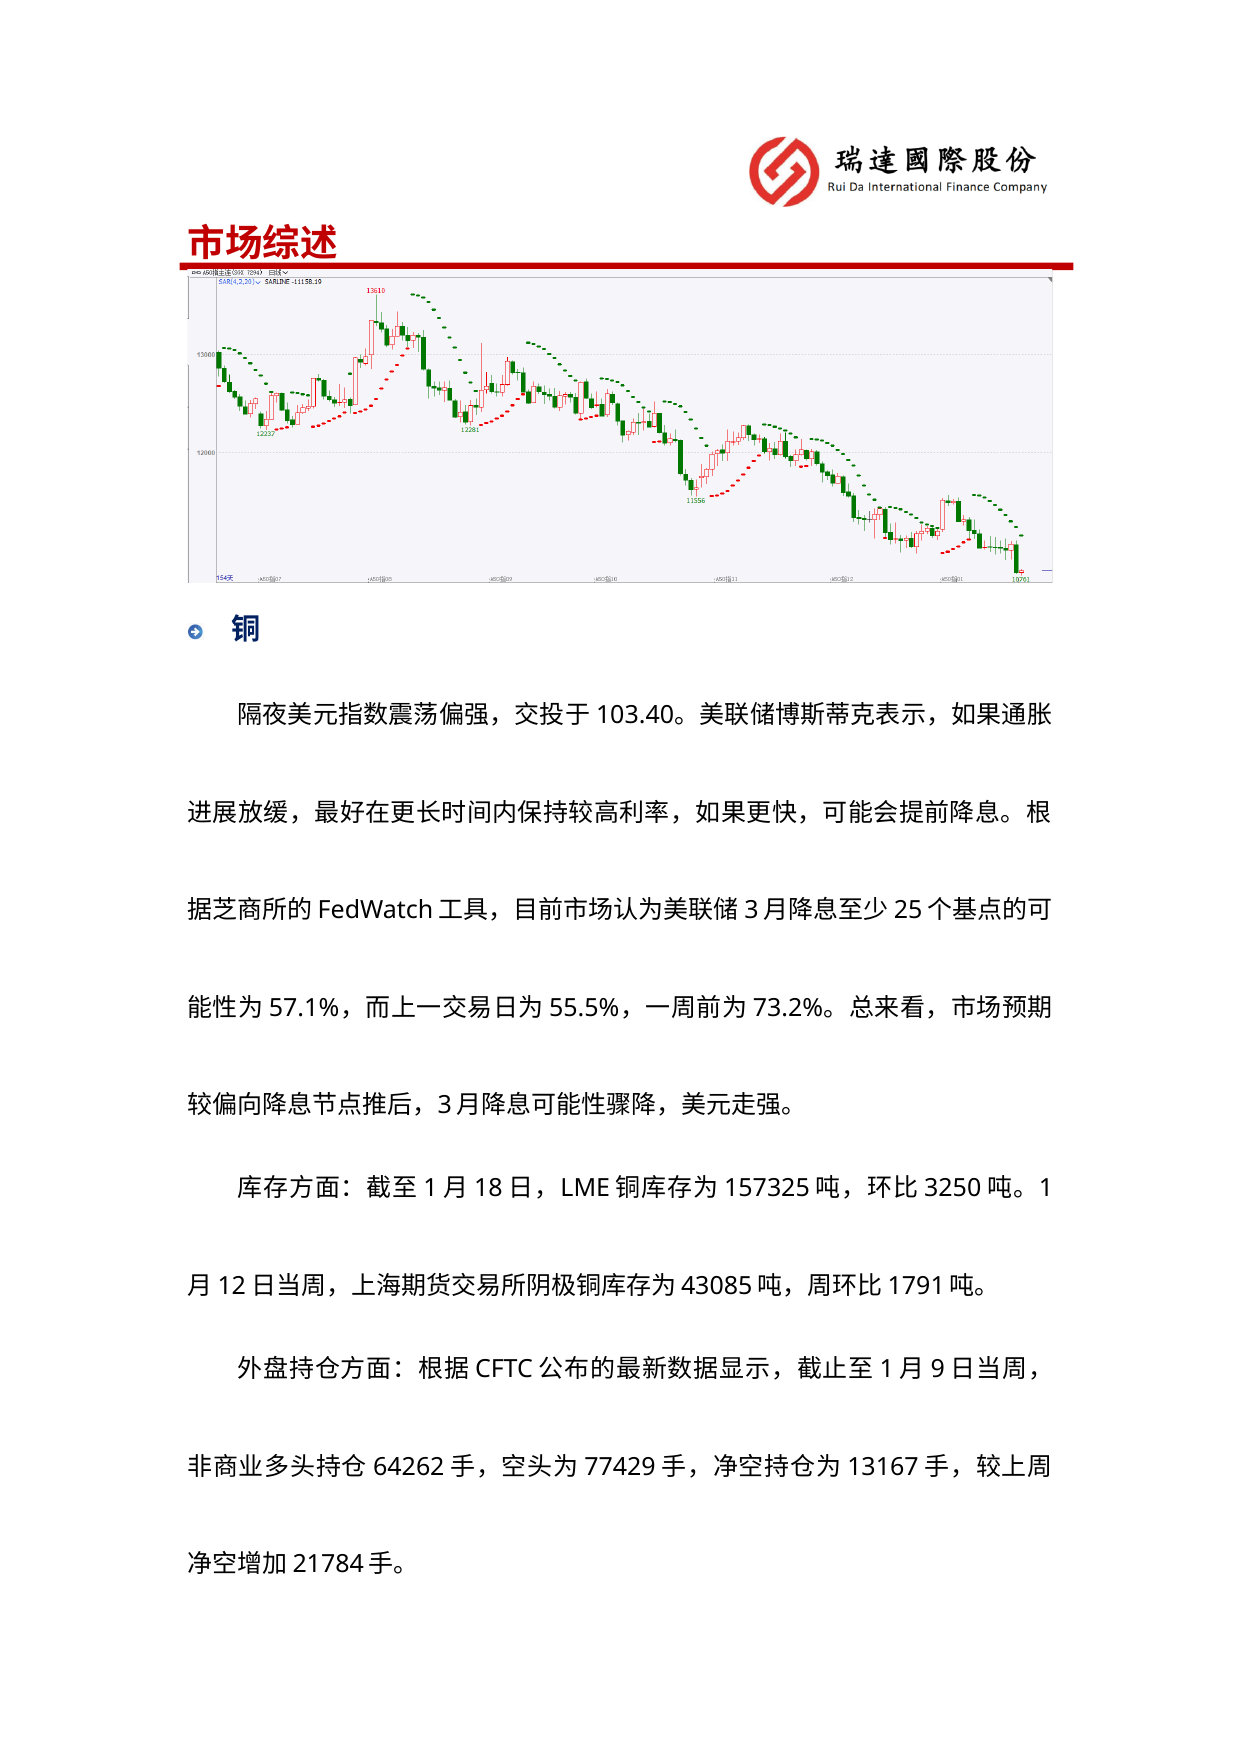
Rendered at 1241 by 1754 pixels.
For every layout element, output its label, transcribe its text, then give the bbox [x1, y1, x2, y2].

text 隔夜美元指数震荡偏强，交投于103.40。美联储博斯蒂克表示，如果通胀进展放缓，最好在更长时间内保持较高利率，如果更快，可能会提前降息。根据芝商所的FedWatch工具，目前市场认为美联储3月降息至少25个基点的可能性为57.1%，而上一交易日为55.5%，一周前为73.2%。总来看，市场预期较偏向降息节点推后，3月降息可能性骤降，美元走强。 [187, 680, 1053, 1135]
picture [187, 269, 1053, 583]
list 铜 [187, 594, 1053, 659]
text 库存方面：截至1月18日，LME铜库存为157325吨，环比3250吨。1月12日当周，上海期货交易所阴极铜库存为43085吨，周环比1791吨。 [187, 1153, 1053, 1316]
picture [188, 623, 204, 640]
text 外盘持仓方面：根据CFTC公布的最新数据显示，截止至1月9日当周，非商业多头持仓64262手，空头为77429手，净空持仓为13167手，较上周净空增加21784手。 [187, 1334, 1053, 1594]
picture [743, 130, 1054, 213]
